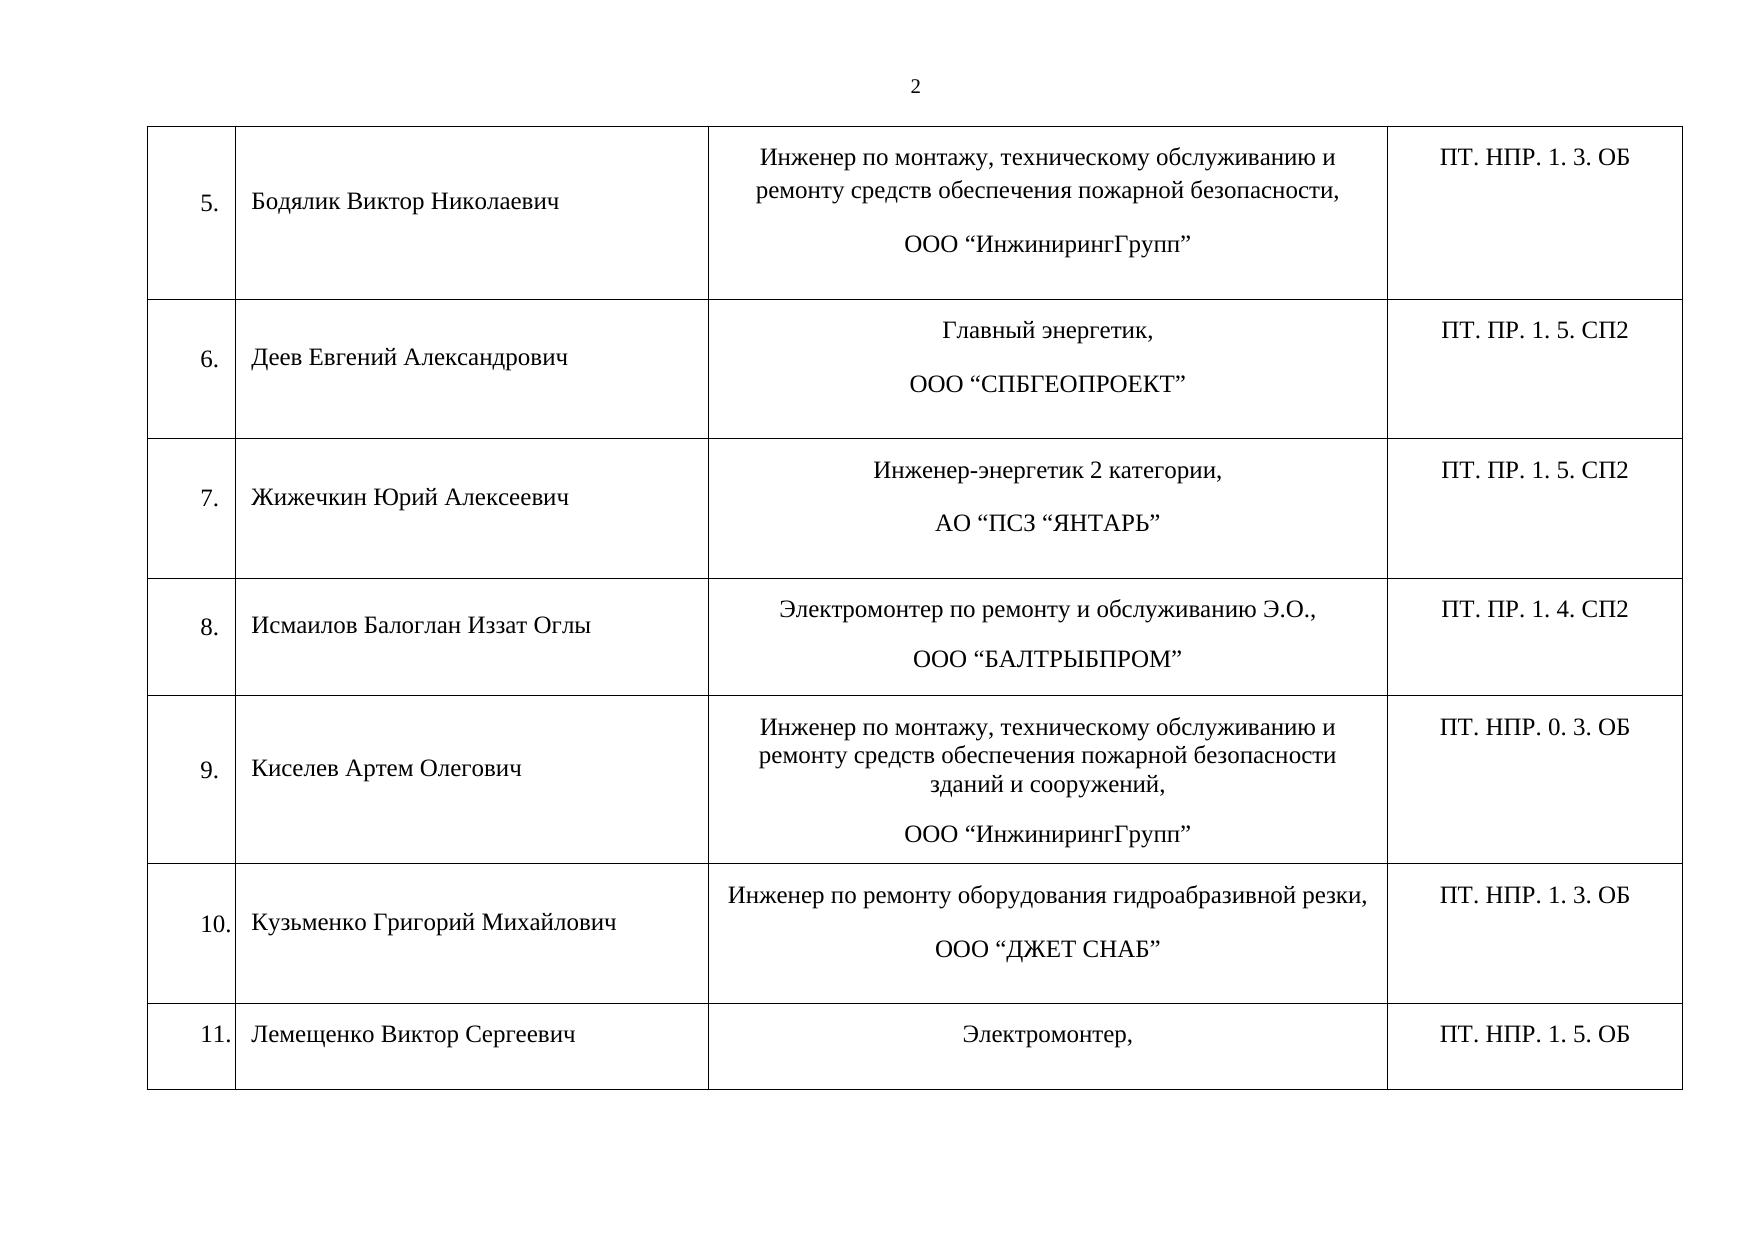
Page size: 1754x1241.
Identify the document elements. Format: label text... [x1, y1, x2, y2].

table_cell Инженер по монтажу, техническому обслуживанию и ремонту средств обеспечения пожарной безопасности зданий и сооружений, ООО “ИнжинирингГрупп” [709, 696, 1387, 863]
table_cell ПТ. НПР. 1. 5. ОБ [1388, 1004, 1682, 1088]
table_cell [236, 1004, 708, 1088]
table_cell Главный энергетик, ООО “СПБГЕОПРОЕКТ” [709, 300, 1387, 438]
table_cell [148, 1004, 235, 1088]
table_cell ПТ. НПР. 0. 3. ОБ [1388, 696, 1682, 863]
table_cell ПТ. НПР. 1. 3. ОБ [1388, 127, 1682, 298]
table_cell Жижечкин Юрий Алексеевич [236, 439, 708, 578]
table_cell [148, 579, 235, 695]
table_cell [148, 127, 235, 298]
table_cell ПТ. ПР. 1. 4. СП2 [1388, 579, 1682, 695]
table_cell Инженер по ремонту оборудования гидроабразивной резки, ООО “ДЖЕТ СНАБ” [709, 864, 1387, 1003]
table_cell ПТ. НПР. 1. 3. ОБ [1388, 864, 1682, 1003]
table_cell [148, 864, 235, 1003]
table_cell Инженер-энергетик 2 категории, АО “ПСЗ “ЯНТАРЬ” [709, 439, 1387, 578]
table_cell [148, 696, 235, 863]
table_cell Деев Евгений Александрович [236, 300, 708, 438]
table_cell Исмаилов Балоглан Иззат Оглы [236, 579, 708, 695]
table_cell [148, 300, 235, 438]
table_cell Электромонтер по ремонту и обслуживанию Э.О., ООО “БАЛТРЫБПРОМ” [709, 579, 1387, 695]
table_cell ПТ. ПР. 1. 5. СП2 [1388, 300, 1682, 438]
table_cell Бодялик Виктор Николаевич [236, 127, 708, 298]
table_cell Киселев Артем Олегович [236, 696, 708, 863]
table_cell Инженер по монтажу, техническому обслуживанию и ремонту средств обеспечения пожарной безопасности, ООО “ИнжинирингГрупп” [709, 127, 1387, 298]
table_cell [709, 1004, 1387, 1088]
table_cell Кузьменко Григорий Михайлович [236, 864, 708, 1003]
table_cell ПТ. ПР. 1. 5. СП2 [1388, 439, 1682, 578]
table_cell [148, 439, 235, 578]
